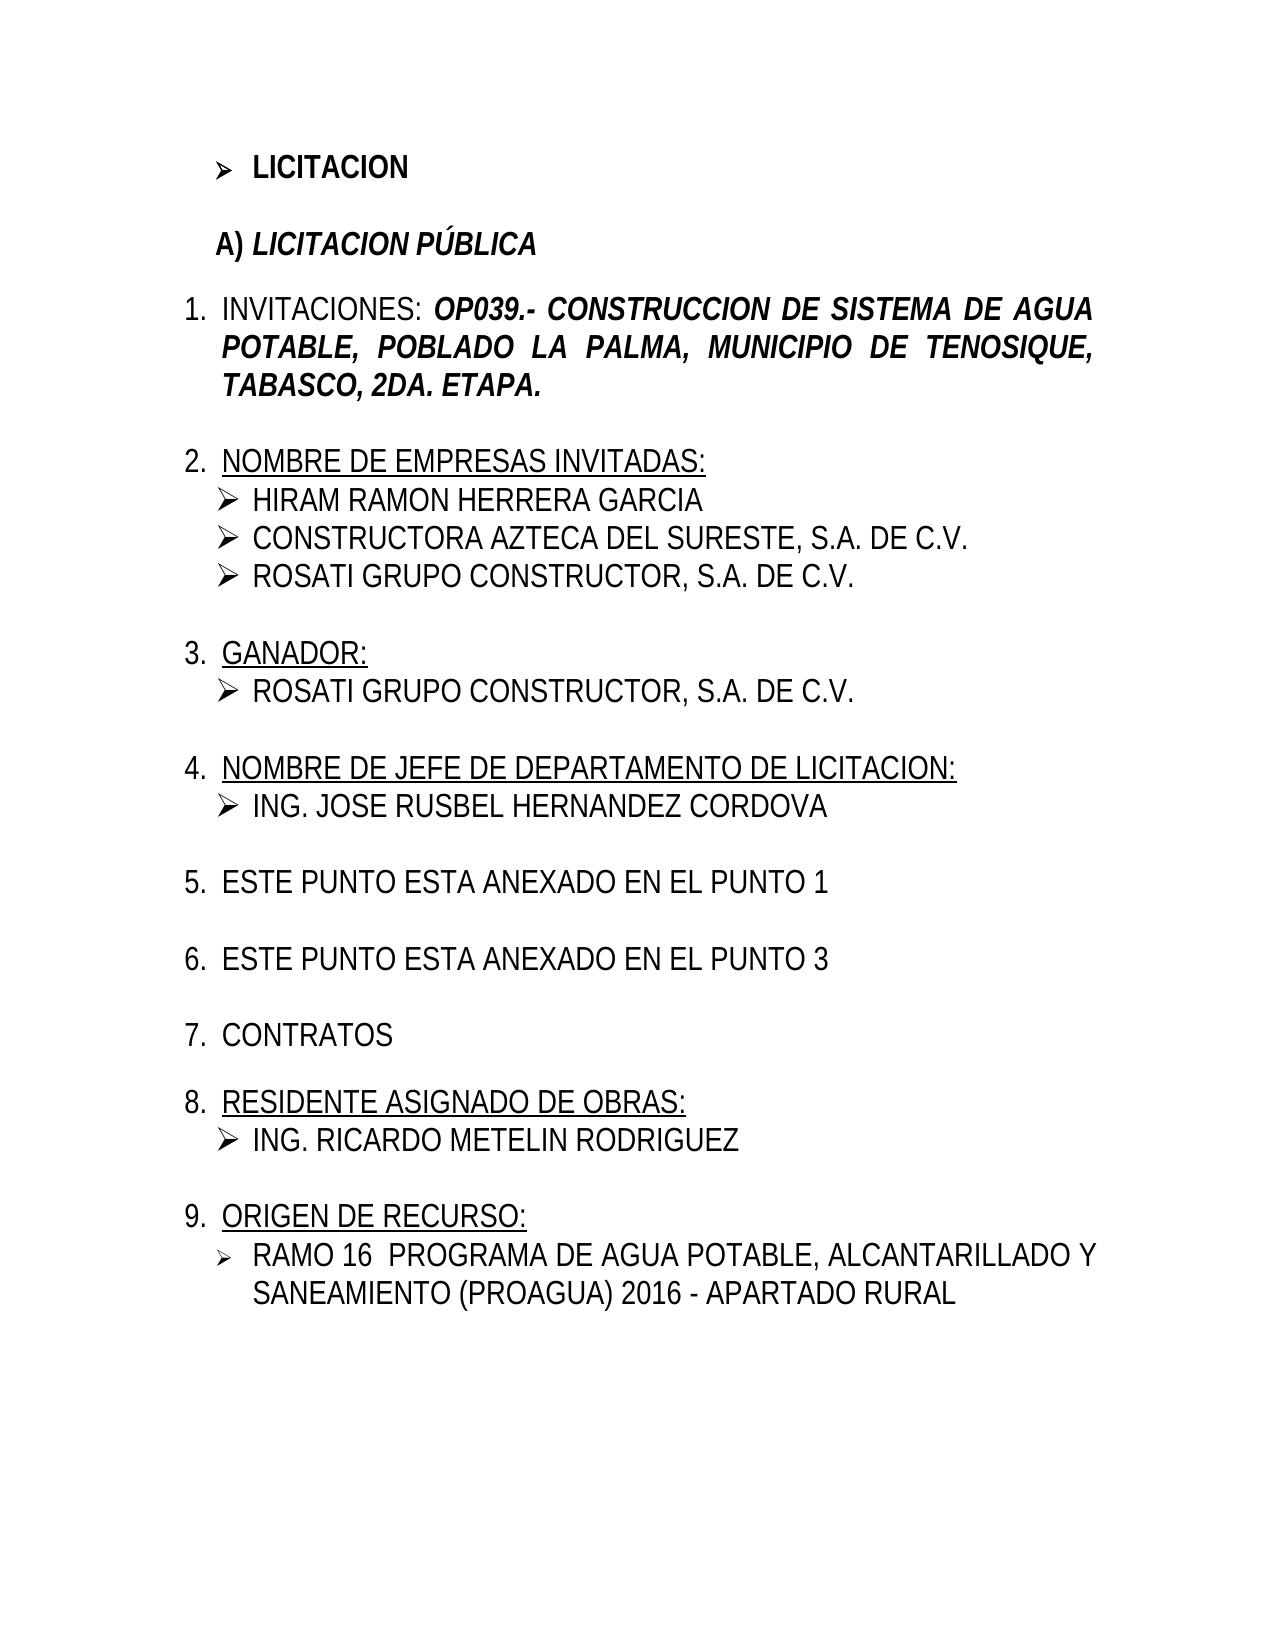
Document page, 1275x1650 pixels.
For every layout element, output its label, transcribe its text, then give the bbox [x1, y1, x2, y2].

list LICITACION [215, 148, 1098, 186]
list ESTE PUNTO ESTA ANEXADO EN EL PUNTO 1 [184, 863, 1098, 901]
list CONTRATOS [184, 1016, 1098, 1054]
list INVITACIONES: OP039.- CONSTRUCCION DE SISTEMA DE AGUA POTABLE, POBLADO LA PALMA, MUNICIPIO DE TENOSIQUE, TABASCO, 2DA. ETAPA. [184, 289, 1098, 403]
list ESTE PUNTO ESTA ANEXADO EN EL PUNTO 3 [184, 939, 1098, 1016]
list RAMO 16 PROGRAMA DE AGUA POTABLE, ALCANTARILLADO Y SANEAMIENTO (PROAGUA) 2016 - APARTADO RURAL [215, 1235, 1098, 1311]
list ING. RICARDO METELIN RODRIGUEZ [215, 1120, 1098, 1158]
list ROSATI GRUPO CONSTRUCTOR, S.A. DE C.V. [215, 671, 1098, 710]
list RESIDENTE ASIGNADO DE OBRAS: [184, 1082, 1098, 1120]
list NOMBRE DE JEFE DE DEPARTAMENTO DE LICITACION: [184, 748, 1098, 786]
list HIRAM RAMON HERRERA GARCIA [215, 480, 1098, 518]
list ORIGEN DE RECURSO: [184, 1197, 1098, 1235]
list CONSTRUCTORA AZTECA DEL SURESTE, S.A. DE C.V. [215, 518, 1098, 557]
list NOMBRE DE EMPRESAS INVITADAS: [184, 442, 1098, 480]
list ROSATI GRUPO CONSTRUCTOR, S.A. DE C.V. [215, 557, 1098, 595]
list LICITACION PÚBLICA [215, 224, 1098, 262]
list GANADOR: [184, 633, 1098, 671]
list ING. JOSE RUSBEL HERNANDEZ CORDOVA [215, 786, 1098, 824]
